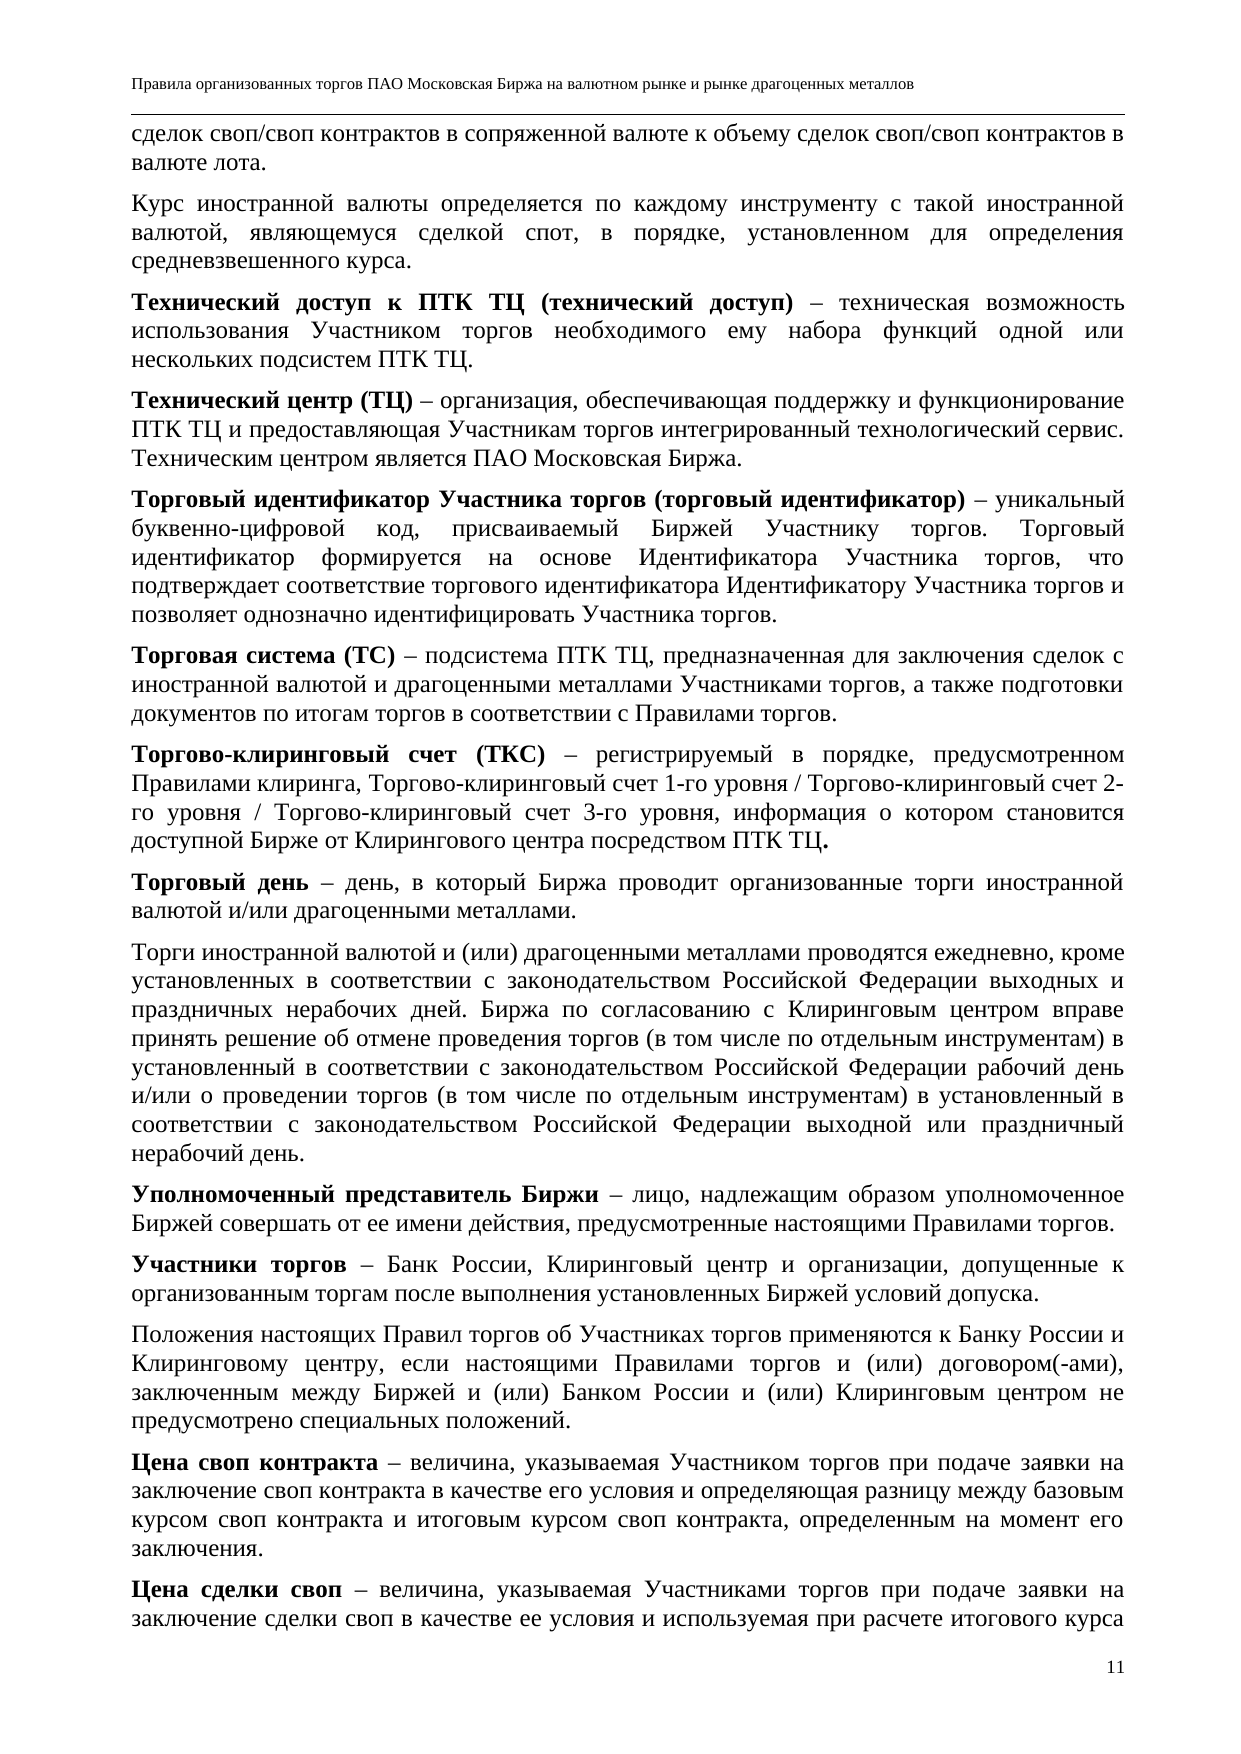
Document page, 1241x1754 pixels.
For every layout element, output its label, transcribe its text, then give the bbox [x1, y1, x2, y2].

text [131, 118, 1125, 176]
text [131, 1574, 1125, 1632]
text Торги иностранной валютой и (или) драгоценными металлами проводятся ежедневно, кроме установленных в соответствии с законодательством Российской Федерации выходных и праздничных нерабочих дней. Биржа по согласованию с Клиринговым центром вправе принять решение об отмене проведения торгов (в том числе по отдельным инструментам) в установленный в соответствии с законодательством Российской Федерации рабочий день и/или о проведении торгов (в том числе по отдельным инструментам) в установленный в соответствии с законодательством Российской Федерации выходной или праздничный нерабочий день. [131, 937, 1125, 1167]
text Положения настоящих Правил торгов об Участниках торгов применяются к Банку России и Клиринговому центру, если настоящими Правилами торгов и (или) договором(-ами), заключенным между Биржей и (или) Банком России и (или) Клиринговым центром не предусмотрено специальных положений. [131, 1319, 1125, 1434]
text Технический доступ к ПТК ТЦ (технический доступ) – техническая возможность использования Участником торгов необходимого ему набора функций одной или нескольких подсистем ПТК ТЦ. [131, 287, 1125, 373]
text Торговый день – день, в который Биржа проводит организованные торги иностранной валютой и/или драгоценными металлами. [131, 867, 1125, 924]
text Цена своп контракта – величина, указываемая Участником торгов при подаче заявки на заключение своп контракта в качестве его условия и определяющая разницу между базовым курсом своп контракта и итоговым курсом своп контракта, определенным на момент его заключения. [131, 1447, 1125, 1562]
text Участники торгов – Банк России, Клиринговый центр и организации, допущенные к организованным торгам после выполнения установленных Биржей условий допуска. [131, 1249, 1125, 1307]
text Технический центр (ТЦ) – организация, обеспечивающая поддержку и функционирование ПТК ТЦ и предоставляющая Участникам торгов интегрированный технологический сервис. Техническим центром является ПАО Московская Биржа. [131, 386, 1125, 472]
text Уполномоченный представитель Биржи – лицо, надлежащим образом уполномоченное Биржей совершать от ее имени действия, предусмотренные настоящими Правилами торгов. [131, 1179, 1125, 1237]
text Торговый идентификатор Участника торгов (торговый идентификатор) – уникальный буквенно-цифровой код, присваиваемый Биржей Участнику торгов. Торговый идентификатор формируется на основе Идентификатора Участника торгов, что подтверждает соответствие торгового идентификатора Идентификатору Участника торгов и позволяет однозначно идентифицировать Участника торгов. [131, 484, 1125, 628]
text Торгово-клиринговый счет (ТКС) – регистрируемый в порядке, предусмотренном Правилами клиринга, Торгово-клиринговый счет 1-го уровня / Торгово-клиринговый счет 2-го уровня / Торгово-клиринговый счет 3-го уровня, информация о котором становится доступной Бирже от Клирингового центра посредством ПТК ТЦ. [131, 739, 1125, 854]
text Торговая система (ТС) – подсистема ПТК ТЦ, предназначенная для заключения сделок с иностранной валютой и драгоценными металлами Участниками торгов, а также подготовки документов по итогам торгов в соответствии с Правилами торгов. [131, 641, 1125, 727]
text Курс иностранной валюты определяется по каждому инструменту с такой иностранной валютой, являющемуся сделкой спот, в порядке, установленном для определения средневзвешенного курса. [131, 188, 1125, 274]
